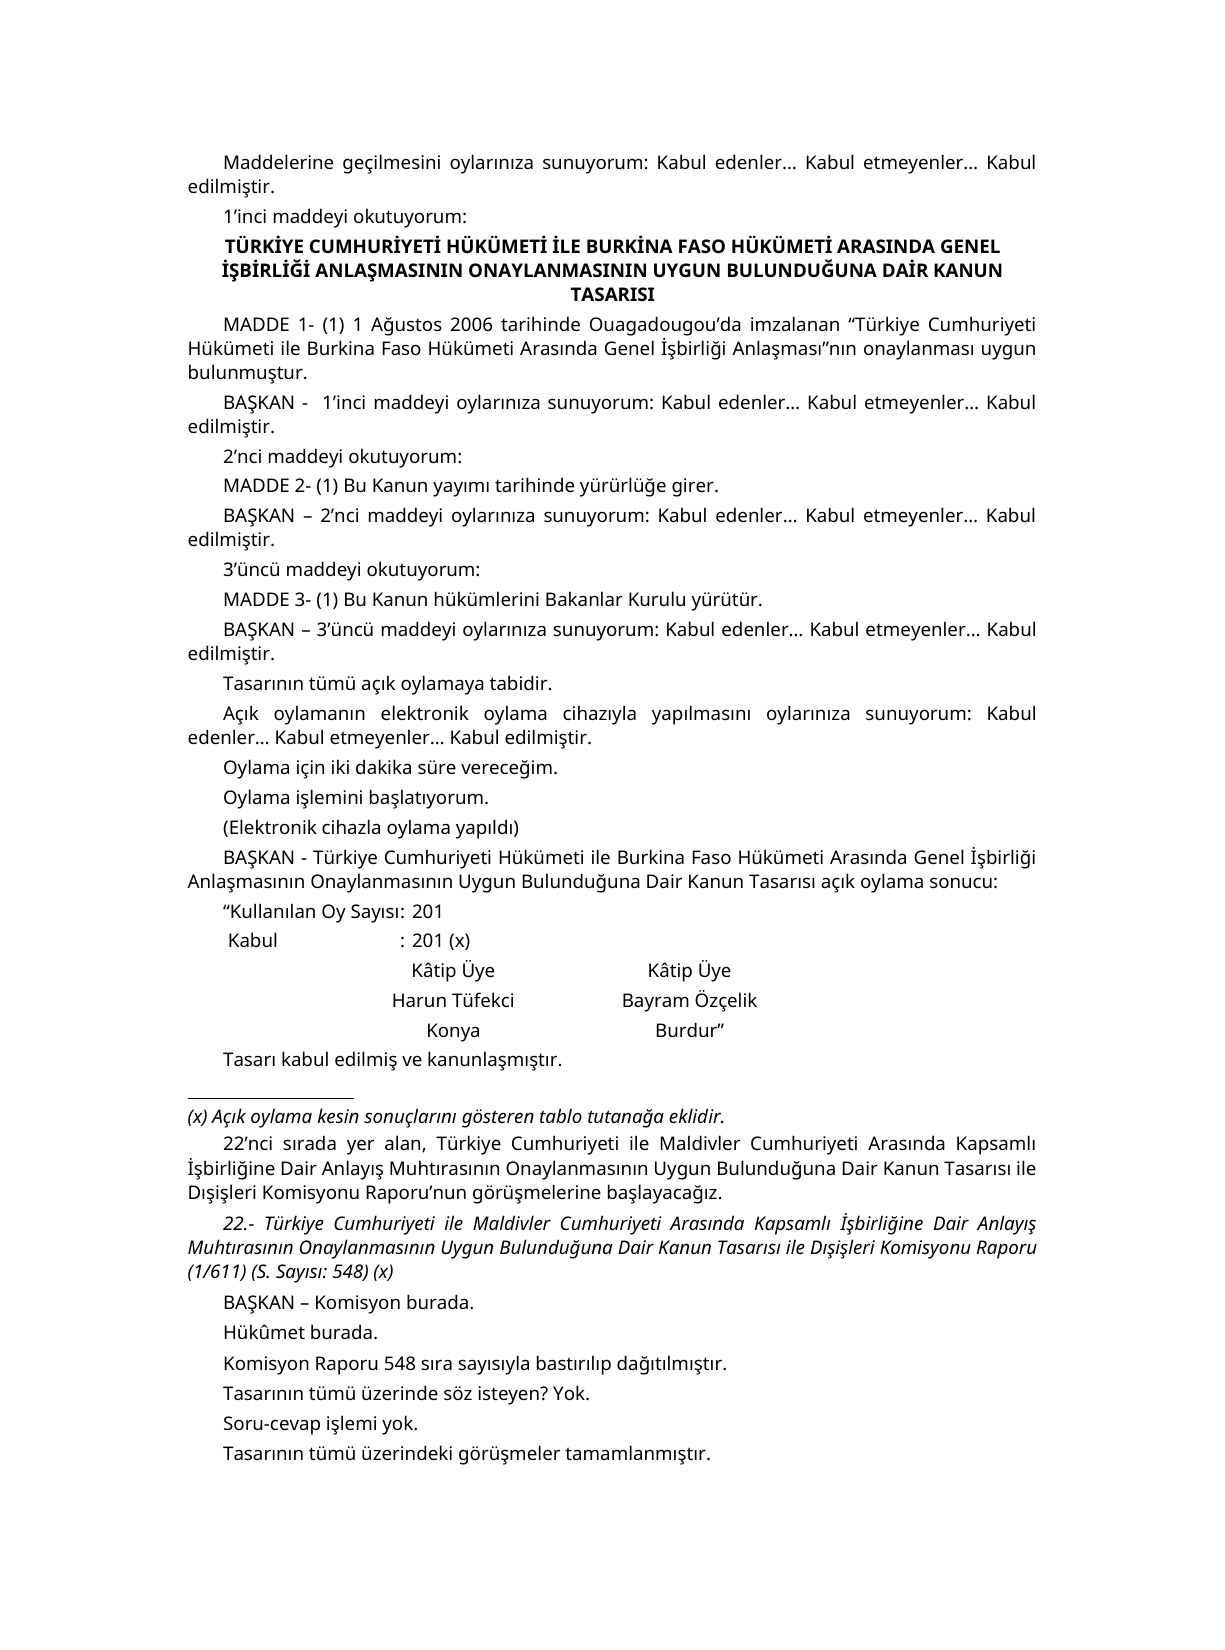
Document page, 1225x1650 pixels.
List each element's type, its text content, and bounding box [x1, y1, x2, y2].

text Oylama için iki dakika süre vereceğim. [187, 755, 1037, 779]
text 22’nci sırada yer alan, Türkiye Cumhuriyeti ile Maldivler Cumhuriyeti Arasında Kapsamlı İşbirliğine Dair Anlayış Muhtırasının Onaylanmasının Uygun Bulunduğuna Dair Kanun Tasarısı ile Dışişleri Komisyonu Raporu’nun görüşmelerine başlayacağız. [187, 1131, 1037, 1204]
table_header Kâtip Üye Kâtip Üye [176, 959, 1041, 988]
text “Kullanılan Oy Sayısı : 201 [187, 899, 1037, 923]
text 1’inci maddeyi okutuyorum: [187, 204, 1037, 228]
text 2’nci maddeyi okutuyorum: [187, 444, 1037, 468]
text Kabul : 201 (x) [187, 929, 1037, 953]
text BAŞKAN – 3’üncü maddeyi oylarınıza sunuyorum: Kabul edenler… Kabul etmeyenler… Kabul edilmiştir. [187, 617, 1037, 666]
text Tasarının tümü üzerinde söz isteyen? Yok. [187, 1381, 1037, 1405]
text (Elektronik cihazla oylama yapıldı) [187, 815, 1037, 839]
text BAŞKAN – Komisyon burada. [187, 1290, 1037, 1314]
text TÜRKİYE CUMHURİYETİ HÜKÜMETİ İLE BURKİNA FASO HÜKÜMETİ ARASINDA GENEL İŞBİRLİĞİ ANLAŞMASININ ONAYLANMASININ UYGUN BULUNDUĞUNA DAİR KANUN TASARISI [187, 234, 1037, 306]
text Hükûmet burada. [187, 1320, 1037, 1344]
text (x) Açık oylama kesin sonuçlarını gösteren tablo tutanağa eklidir. [187, 1104, 1037, 1128]
text Maddelerine geçilmesini oylarınıza sunuyorum: Kabul edenler… Kabul etmeyenler… Kabul edilmiştir. [187, 150, 1037, 198]
text BAŞKAN – 2’nci maddeyi oylarınıza sunuyorum: Kabul edenler… Kabul etmeyenler… Kabul edilmiştir. [187, 504, 1037, 552]
text Tasarının tümü üzerindeki görüşmeler tamamlanmıştır. [187, 1441, 1037, 1466]
text Tasarının tümü açık oylamaya tabidir. [187, 671, 1037, 695]
text MADDE 1- (1) 1 Ağustos 2006 tarihinde Ouagadougou’da imzalanan “Türkiye Cumhuriyeti Hükümeti ile Burkina Faso Hükümeti Arasında Genel İşbirliği Anlaşması”nın onaylanması uygun bulunmuştur. [187, 312, 1037, 384]
text BAŞKAN - Türkiye Cumhuriyeti Hükümeti ile Burkina Faso Hükümeti Arasında Genel İşbirliği Anlaşmasının Onaylanmasının Uygun Bulunduğuna Dair Kanun Tasarısı açık oylama sonucu: [187, 845, 1037, 893]
text MADDE 2- (1) Bu Kanun yayımı tarihinde yürürlüğe girer. [187, 474, 1037, 498]
text Komisyon Raporu 548 sıra sayısıyla bastırılıp dağıtılmıştır. [187, 1350, 1037, 1375]
text 22.- Türkiye Cumhuriyeti ile Maldivler Cumhuriyeti Arasında Kapsamlı İşbirliğine Dair Anlayış Muhtırasının Onaylanmasının Uygun Bulunduğuna Dair Kanun Tasarısı ile Dışişleri Komisyonu Raporu (1/611) (S. Sayısı: 548) (x) [187, 1210, 1037, 1284]
text Soru-cevap işlemi yok. [187, 1411, 1037, 1435]
text Tasarı kabul edilmiş ve kanunlaşmıştır. [187, 1048, 1037, 1071]
text Açık oylamanın elektronik oylama cihazıyla yapılmasını oylarınıza sunuyorum: Kabul edenler… Kabul etmeyenler… Kabul edilmiştir. [187, 701, 1037, 749]
text MADDE 3- (1) Bu Kanun hükümlerini Bakanlar Kurulu yürütür. [187, 587, 1037, 612]
table_cell Konya Burdur” [176, 1019, 1041, 1048]
text BAŞKAN - 1’inci maddeyi oylarınıza sunuyorum: Kabul edenler… Kabul etmeyenler… Kabul edilmiştir. [187, 390, 1037, 438]
table_cell Harun Tüfekci Bayram Özçelik [176, 989, 1041, 1018]
text 3’üncü maddeyi okutuyorum: [187, 558, 1037, 582]
text Oylama işlemini başlatıyorum. [187, 785, 1037, 809]
